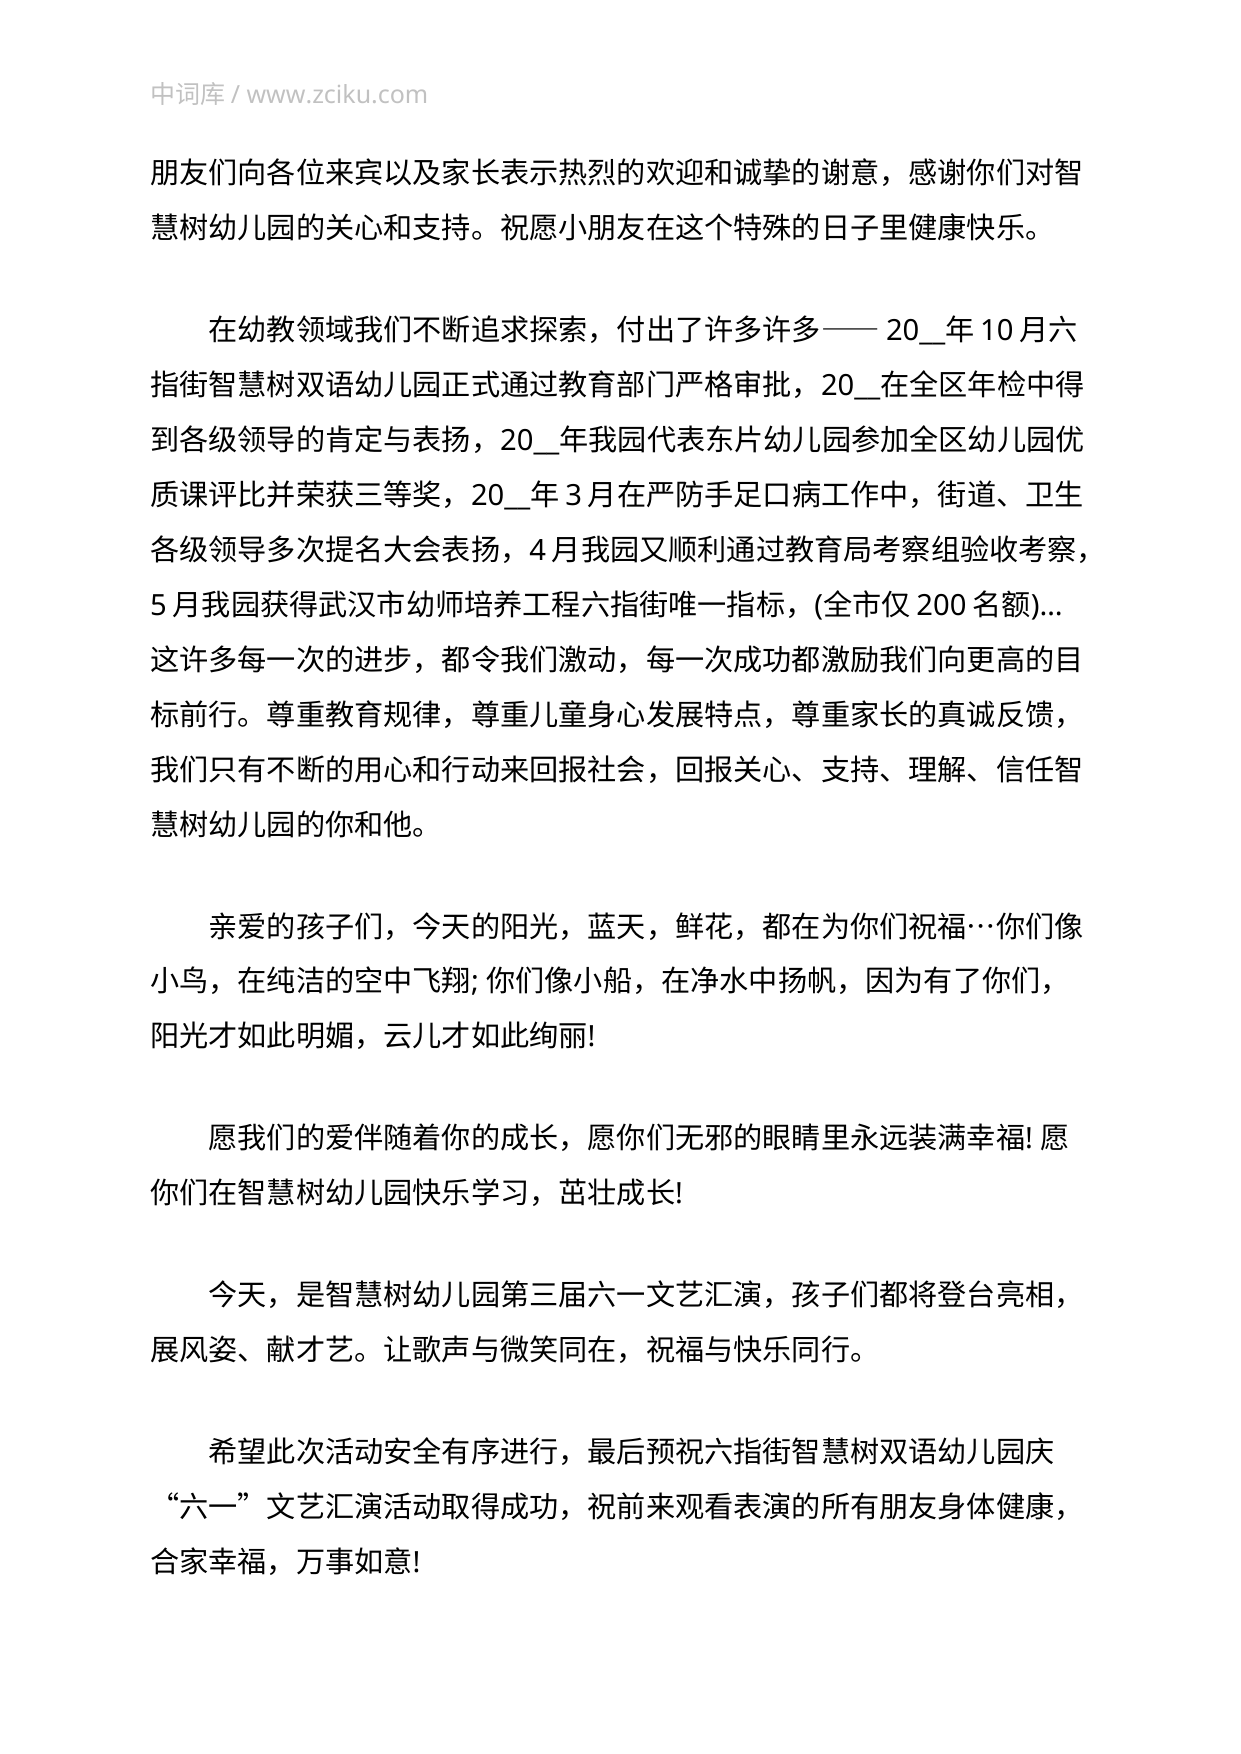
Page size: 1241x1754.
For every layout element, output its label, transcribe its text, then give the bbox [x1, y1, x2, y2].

text 希望此次活动安全有序进行，最后预祝六指街智慧树双语幼儿园庆 “六一”文艺汇演活动取得成功，祝前来观看表演的所有朋友身体健康，合家幸福，万事如意! [150, 1429, 1090, 1581]
text 亲爱的孩子们，今天的阳光，蓝天，鲜花，都在为你们祝福…你们像小鸟，在纯洁的空中飞翔; 你们像小船，在净水中扬帆，因为有了你们，阳光才如此明媚，云儿才如此绚丽! [150, 903, 1090, 1055]
text 愿我们的爱伴随着你的成长，愿你们无邪的眼睛里永远装满幸福! 愿你们在智慧树幼儿园快乐学习，茁壮成长! [150, 1115, 1090, 1212]
text 今天，是智慧树幼儿园第三届六一文艺汇演，孩子们都将登台亮相，展风姿、献才艺。让歌声与微笑同在，祝福与快乐同行。 [150, 1272, 1090, 1369]
text 在幼教领域我们不断追求探索，付出了许多许多—— 20__年10月六指街智慧树双语幼儿园正式通过教育部门严格审批，20__在全区年检中得到各级领导的肯定与表扬，20__年我园代表东片幼儿园参加全区幼儿园优质课评比并荣获三等奖，20__年3月在严防手足口病工作中，街道、卫生各级领导多次提名大会表扬，4月我园又顺利通过教育局考察组验收考察，5月我园获得武汉市幼师培养工程六指街唯一指标，(全市仅200名额)…这许多每一次的进步，都令我们激动，每一次成功都激励我们向更高的目标前行。尊重教育规律，尊重儿童身心发展特点，尊重家长的真诚反馈，我们只有不断的用心和行动来回报社会，回报关心、支持、理解、信任智慧树幼儿园的你和他。 [150, 307, 1090, 844]
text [150, 150, 1090, 247]
